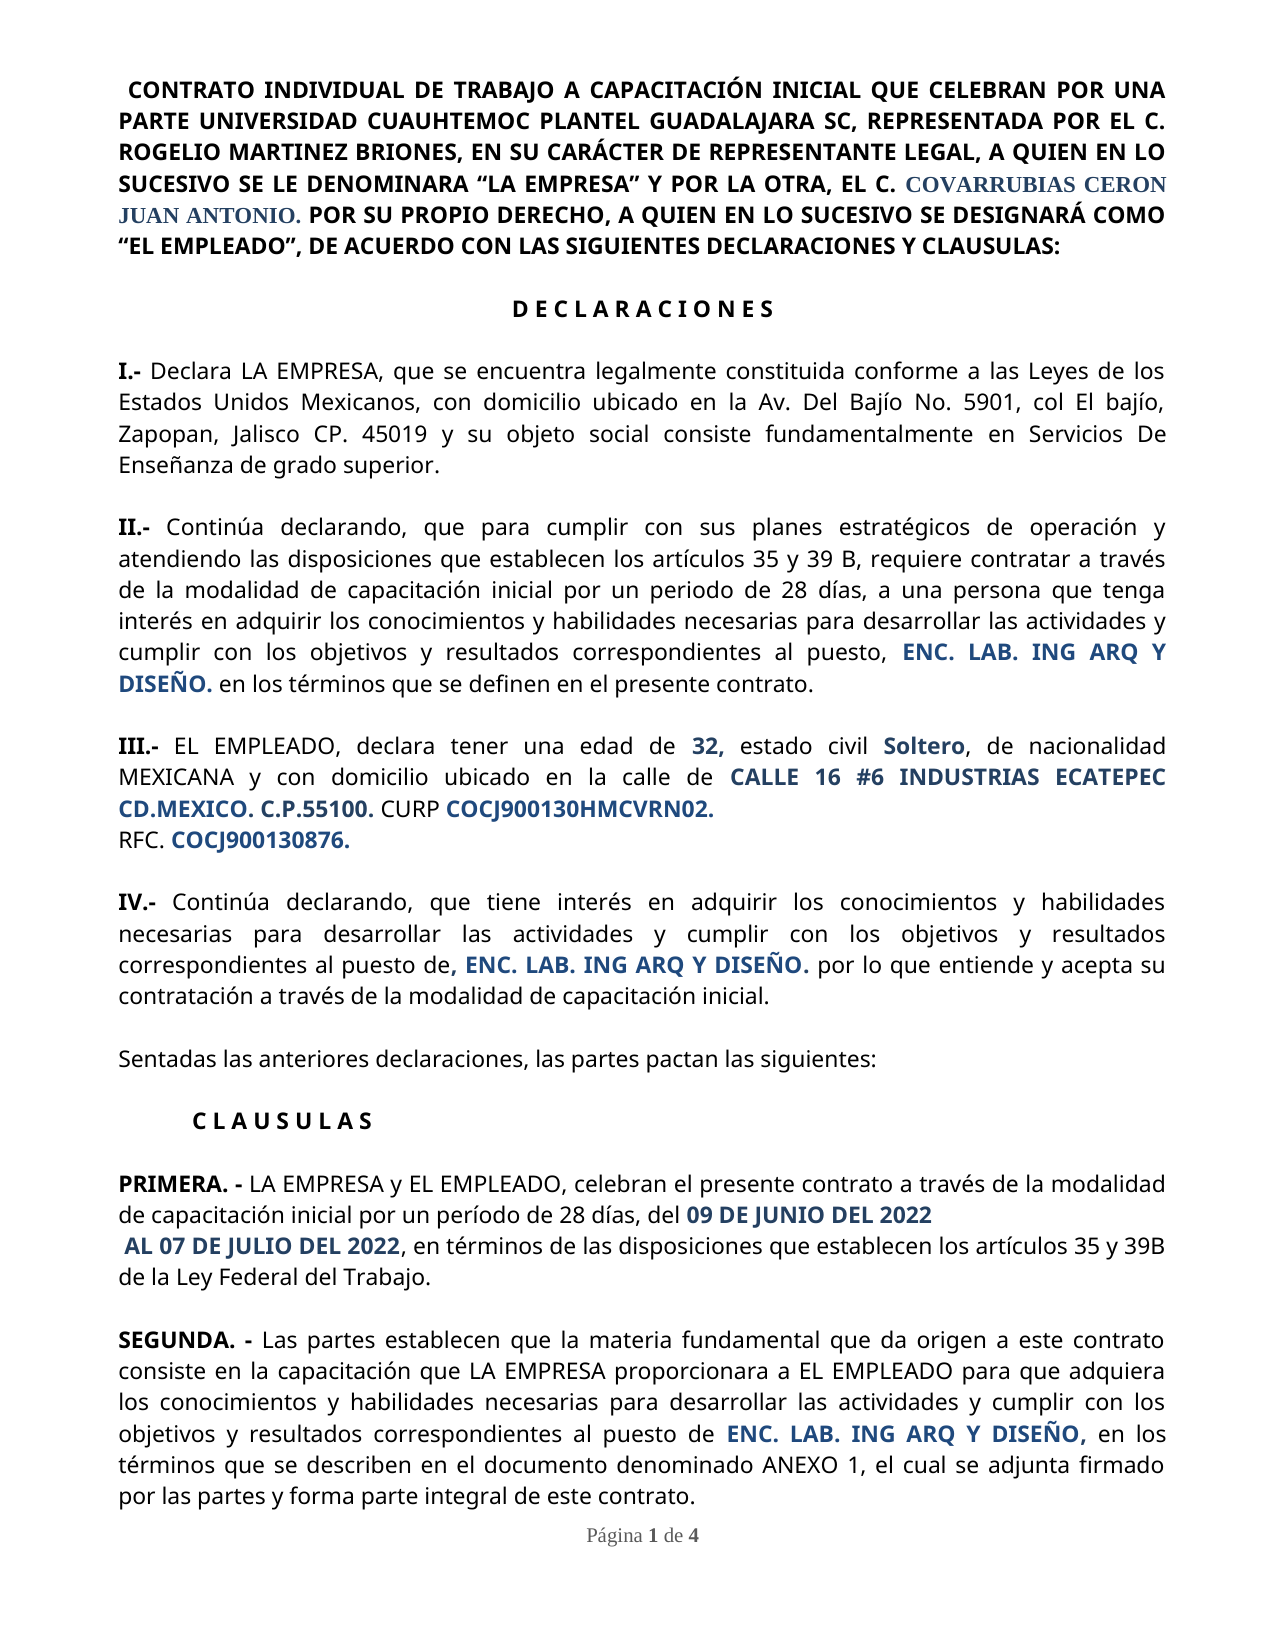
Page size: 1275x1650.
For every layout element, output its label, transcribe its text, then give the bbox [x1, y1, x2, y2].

text Sentadas las anteriores declaraciones, las partes pactan las siguientes: [118, 1043, 1167, 1074]
text SEGUNDA. - Las partes establecen que la materia fundamental que da origen a este contrato consiste en la capacitación que LA EMPRESA proporcionara a EL EMPLEADO para que adquiera los conocimientos y habilidades necesarias para desarrollar las actividades y cumplir con los objetivos y resultados correspondientes al puesto de ENC. LAB. ING ARQ Y DISEÑO, en los términos que se describen en el documento denominado ANEXO 1, el cual se adjunta firmado por las partes y forma parte integral de este contrato. [118, 1324, 1167, 1511]
text C L A U S U L A S [118, 1105, 1167, 1136]
text AL 07 DE JULIO DEL 2022, en términos de las disposiciones que establecen los artículos 35 y 39B de la Ley Federal del Trabajo. [118, 1230, 1167, 1293]
text RFC. COCJ900130876. [118, 824, 1167, 855]
text D E C L A R A C I O N E S [118, 293, 1167, 324]
text III.- EL EMPLEADO, declara tener una edad de 32, estado civil Soltero, de nacionalidad MEXICANA y con domicilio ubicado en la calle de CALLE 16 #6 INDUSTRIAS ECATEPEC CD.MEXICO. C.P.55100. CURP COCJ900130HMCVRN02. [118, 730, 1167, 824]
text II.- Continúa declarando, que para cumplir con sus planes estratégicos de operación y atendiendo las disposiciones que establecen los artículos 35 y 39 B, requiere contratar a través de la modalidad de capacitación inicial por un periodo de 28 días, a una persona que tenga interés en adquirir los conocimientos y habilidades necesarias para desarrollar las actividades y cumplir con los objetivos y resultados correspondientes al puesto, ENC. LAB. ING ARQ Y DISEÑO. en los términos que se definen en el presente contrato. [118, 511, 1167, 699]
text I.- Declara LA EMPRESA, que se encuentra legalmente constituida conforme a las Leyes de los Estados Unidos Mexicanos, con domicilio ubicado en la Av. Del Bajío No. 5901, col El bajío, Zapopan, Jalisco CP. 45019 y su objeto social consiste fundamentalmente en Servicios De Enseñanza de grado superior. [118, 355, 1167, 480]
text PRIMERA. - LA EMPRESA y EL EMPLEADO, celebran el presente contrato a través de la modalidad de capacitación inicial por un período de 28 días, del 09 DE JUNIO DEL 2022 [118, 1168, 1167, 1230]
text CONTRATO INDIVIDUAL DE TRABAJO A CAPACITACIÓN INICIAL QUE CELEBRAN POR UNA PARTE UNIVERSIDAD CUAUHTEMOC PLANTEL GUADALAJARA SC, REPRESENTADA POR EL C. ROGELIO MARTINEZ BRIONES, EN SU CARÁCTER DE REPRESENTANTE LEGAL, A QUIEN EN LO SUCESIVO SE LE DENOMINARA “LA EMPRESA” Y POR LA OTRA, EL C. COVARRUBIAS CERON JUAN ANTONIO. POR SU PROPIO DERECHO, A QUIEN EN LO SUCESIVO SE DESIGNARÁ COMO “EL EMPLEADO”, DE ACUERDO CON LAS SIGUIENTES DECLARACIONES Y CLAUSULAS: [118, 74, 1167, 261]
text IV.- Continúa declarando, que tiene interés en adquirir los conocimientos y habilidades necesarias para desarrollar las actividades y cumplir con los objetivos y resultados correspondientes al puesto de, ENC. LAB. ING ARQ Y DISEÑO. por lo que entiende y acepta su contratación a través de la modalidad de capacitación inicial. [118, 886, 1167, 1011]
